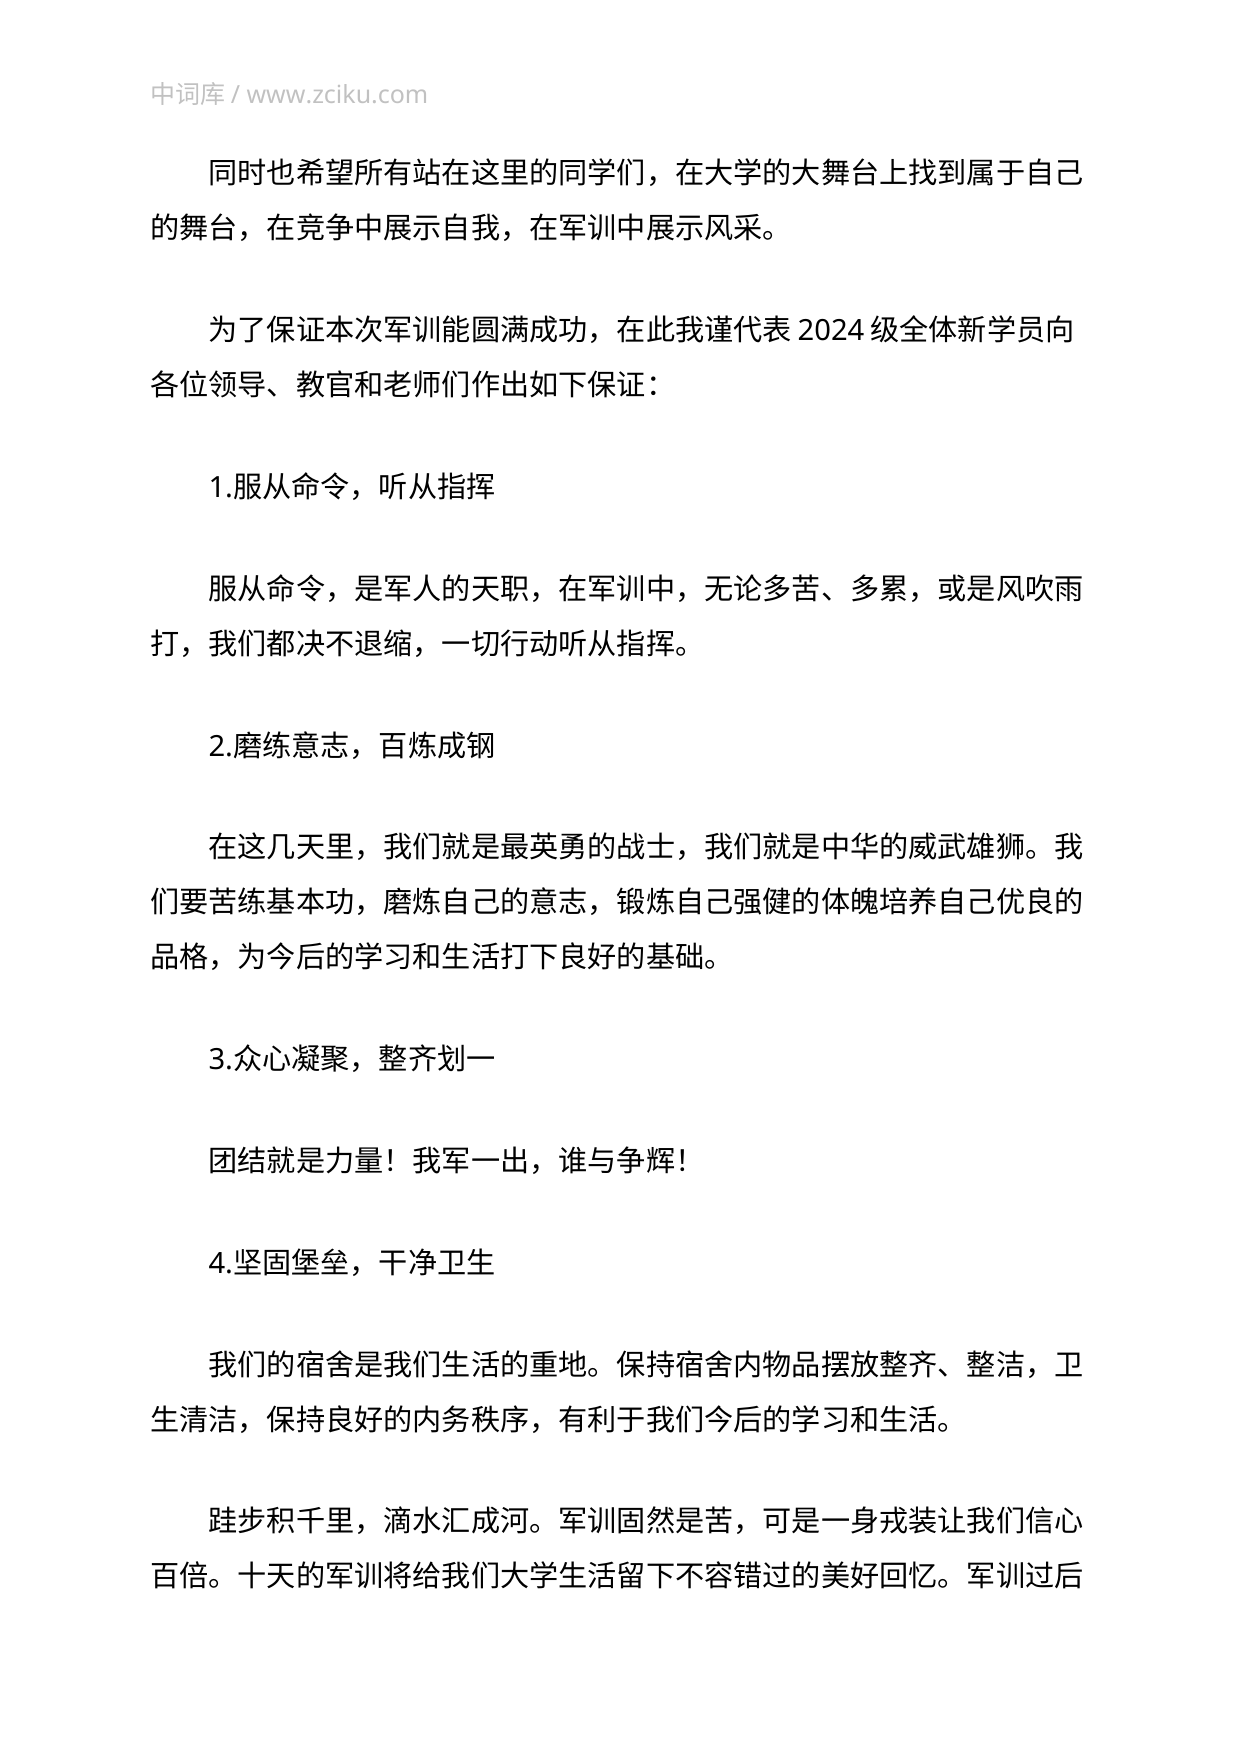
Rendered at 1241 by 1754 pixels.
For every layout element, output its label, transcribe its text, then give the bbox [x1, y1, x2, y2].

text 团结就是力量！我军一出，谁与争辉！ [150, 1138, 1090, 1180]
text 为了保证本次军训能圆满成功，在此我谨代表2024级全体新学员向各位领导、教官和老师们作出如下保证： [150, 307, 1090, 404]
text 4.坚固堡垒，干净卫生 [150, 1239, 1090, 1282]
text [150, 1498, 1090, 1595]
text 我们的宿舍是我们生活的重地。保持宿舍内物品摆放整齐、整洁，卫生清洁，保持良好的内务秩序，有利于我们今后的学习和生活。 [150, 1341, 1090, 1438]
text 3.众心凝聚，整齐划一 [150, 1036, 1090, 1078]
text 在这几天里，我们就是最英勇的战士，我们就是中华的威武雄狮。我们要苦练基本功，磨炼自己的意志，锻炼自己强健的体魄培养自己优良的品格，为今后的学习和生活打下良好的基础。 [150, 824, 1090, 976]
text 2.磨练意志，百炼成钢 [150, 722, 1090, 764]
text 服从命令，是军人的天职，在军训中，无论多苦、多累，或是风吹雨打，我们都决不退缩，一切行动听从指挥。 [150, 565, 1090, 663]
text 1.服从命令，听从指挥 [150, 463, 1090, 506]
text 同时也希望所有站在这里的同学们，在大学的大舞台上找到属于自己的舞台，在竞争中展示自我，在军训中展示风采。 [150, 150, 1090, 247]
